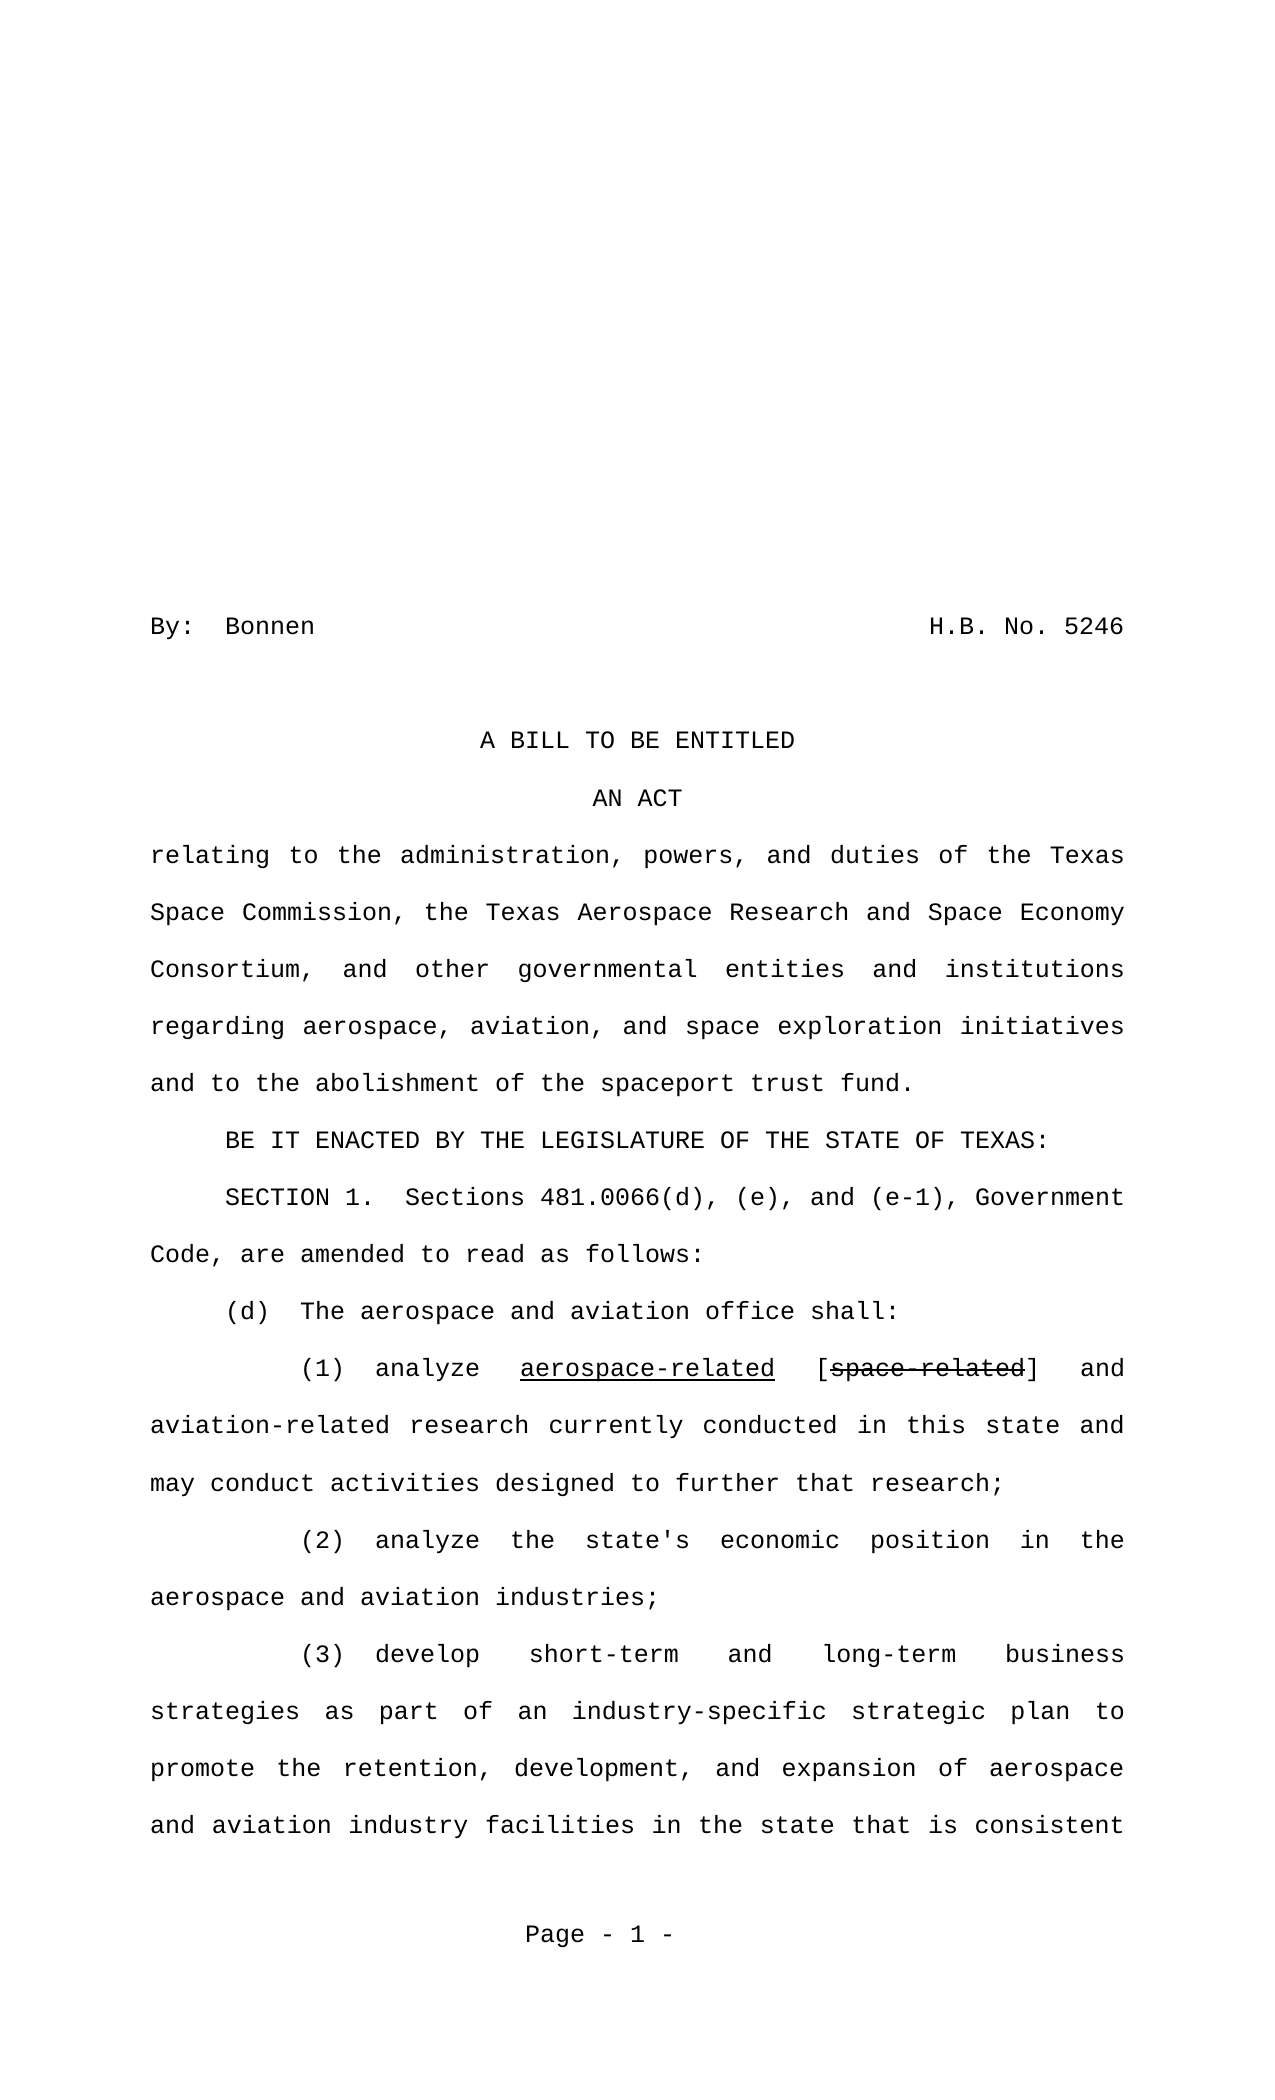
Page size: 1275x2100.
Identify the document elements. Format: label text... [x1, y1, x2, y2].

text AN ACT [150, 785, 1125, 813]
text relating to the administration, powers, and duties of the Texas Space Commission, the Texas Aerospace Research and Space Economy Consortium, and other governmental entities and institutions regarding aerospace, aviation, and space exploration initiatives and to the abolishment of the spaceport trust fund. [150, 842, 1125, 1099]
text A BILL TO BE ENTITLED [150, 728, 1125, 756]
text (2) analyze the state's economic position in the aerospace and aviation industries; [150, 1527, 1125, 1613]
text (d) The aerospace and aviation office shall: [150, 1299, 1125, 1327]
text SECTION 1. Sections 481.0066(d), (e), and (e-1), Government Code, are amended to read as follows: [150, 1184, 1125, 1270]
text (1) analyze aerospace-related [space-related] and aviation-related research currently conducted in this state and may conduct activities designed to further that research; [150, 1356, 1125, 1498]
text BE IT ENACTED BY THE LEGISLATURE OF THE STATE OF TEXAS: [150, 1127, 1125, 1156]
text By: Bonnen H.B. No. 5246 [150, 614, 1125, 642]
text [150, 1641, 1125, 1841]
